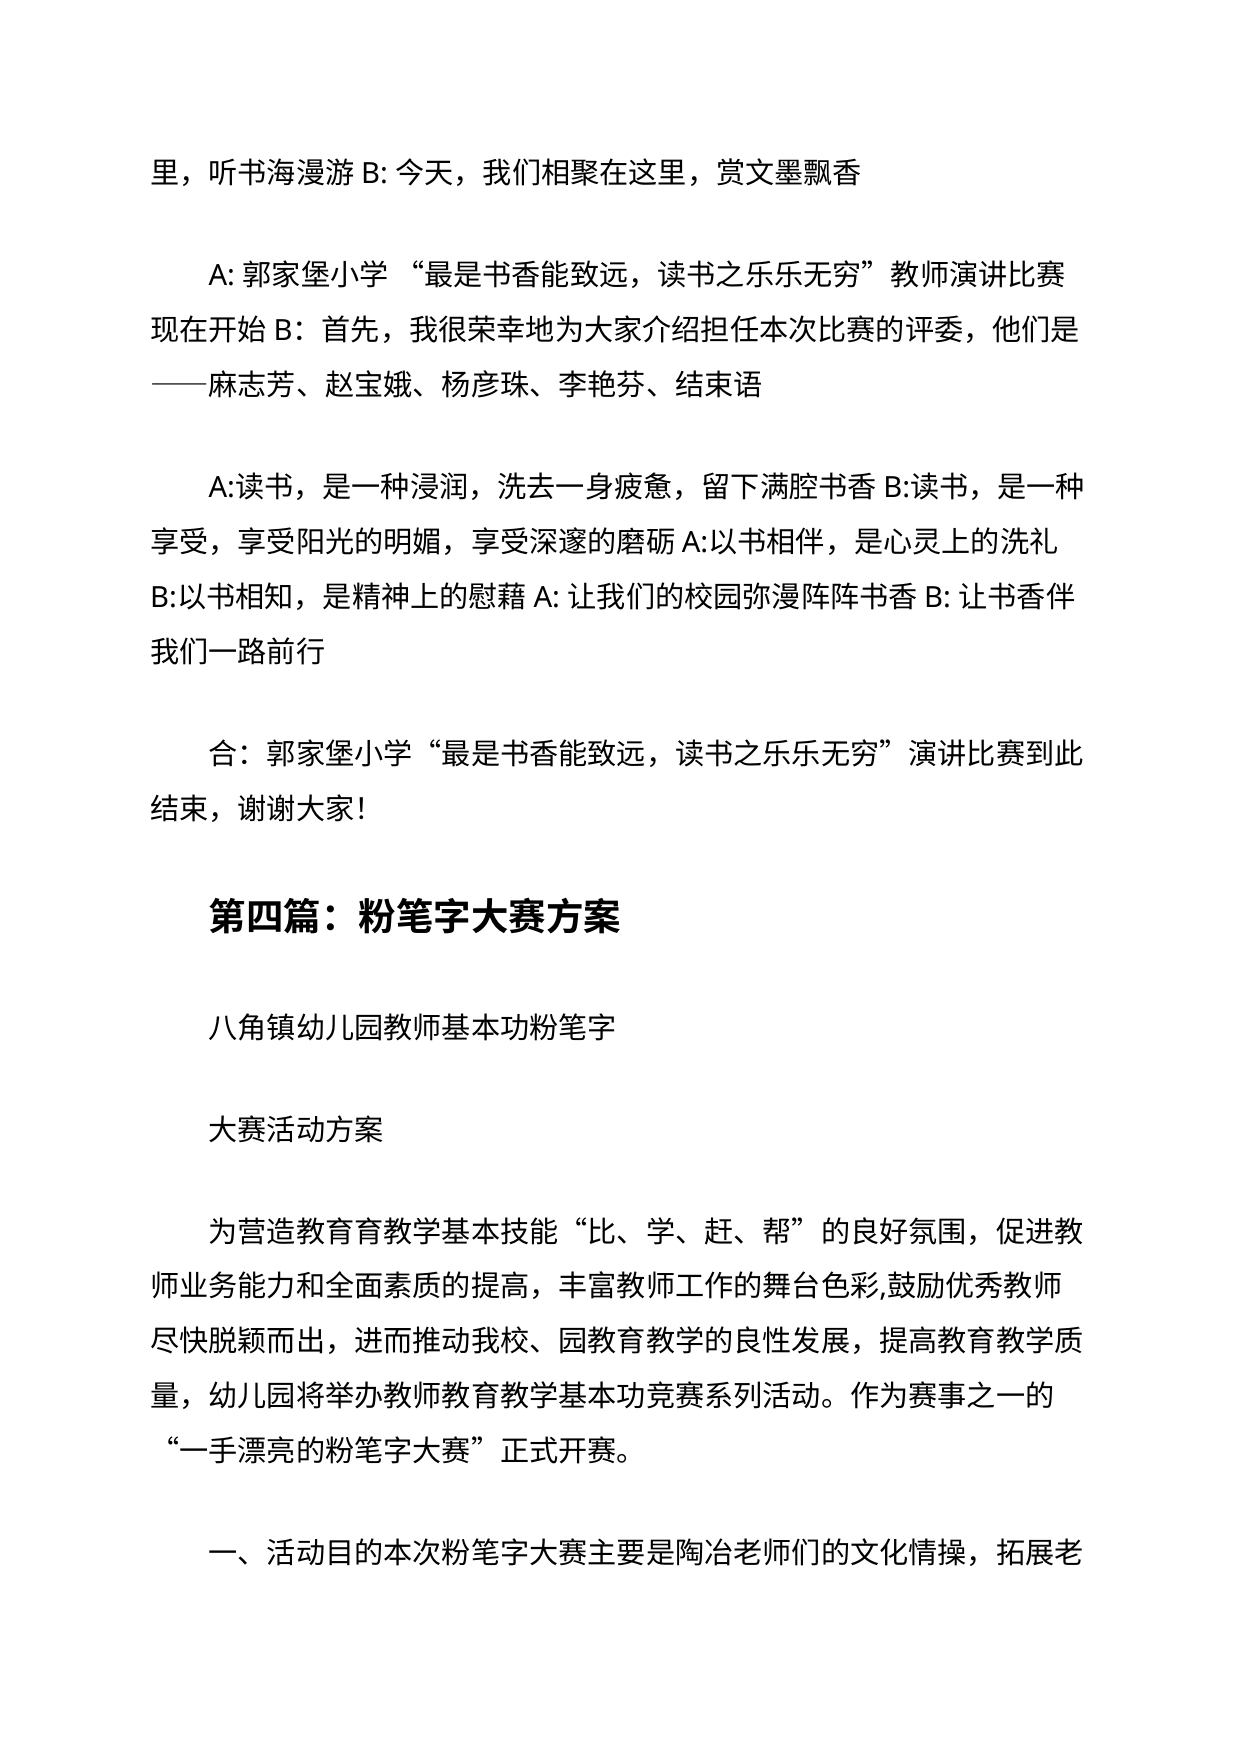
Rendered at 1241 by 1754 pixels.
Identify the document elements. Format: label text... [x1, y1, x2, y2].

text 八角镇幼儿园教师基本功粉笔字 [150, 1004, 1090, 1047]
text 合：郭家堡小学“最是书香能致远，读书之乐乐无穷”演讲比赛到此结束，谢谢大家！ [150, 731, 1090, 828]
text 为营造教育育教学基本技能“比、学、赶、帮”的良好氛围，促进教师业务能力和全面素质的提高，丰富教师工作的舞台色彩,鼓励优秀教师尽快脱颖而出，进而推动我校、园教育教学的良性发展，提高教育教学质量，幼儿园将举办教师教育教学基本功竞赛系列活动。作为赛事之一的“一手漂亮的粉笔字大赛”正式开赛。 [150, 1208, 1090, 1470]
text A:读书，是一种浸润，洗去一身疲惫，留下满腔书香 B:读书，是一种享受，享受阳光的明媚，享受深邃的磨砺 A:以书相伴，是心灵上的洗礼 B:以书相知，是精神上的慰藉 A: 让我们的校园弥漫阵阵书香 B: 让书香伴我们一路前行 [150, 464, 1090, 671]
text 第四篇：粉笔字大赛方案 [150, 887, 1090, 941]
text 大赛活动方案 [150, 1106, 1090, 1149]
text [150, 150, 1090, 192]
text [150, 1529, 1090, 1572]
text A: 郭家堡小学 “最是书香能致远，读书之乐乐无穷”教师演讲比赛现在开始 B：首先，我很荣幸地为大家介绍担任本次比赛的评委，他们是——麻志芳、赵宝娥、杨彦珠、李艳芬、结束语 [150, 252, 1090, 404]
